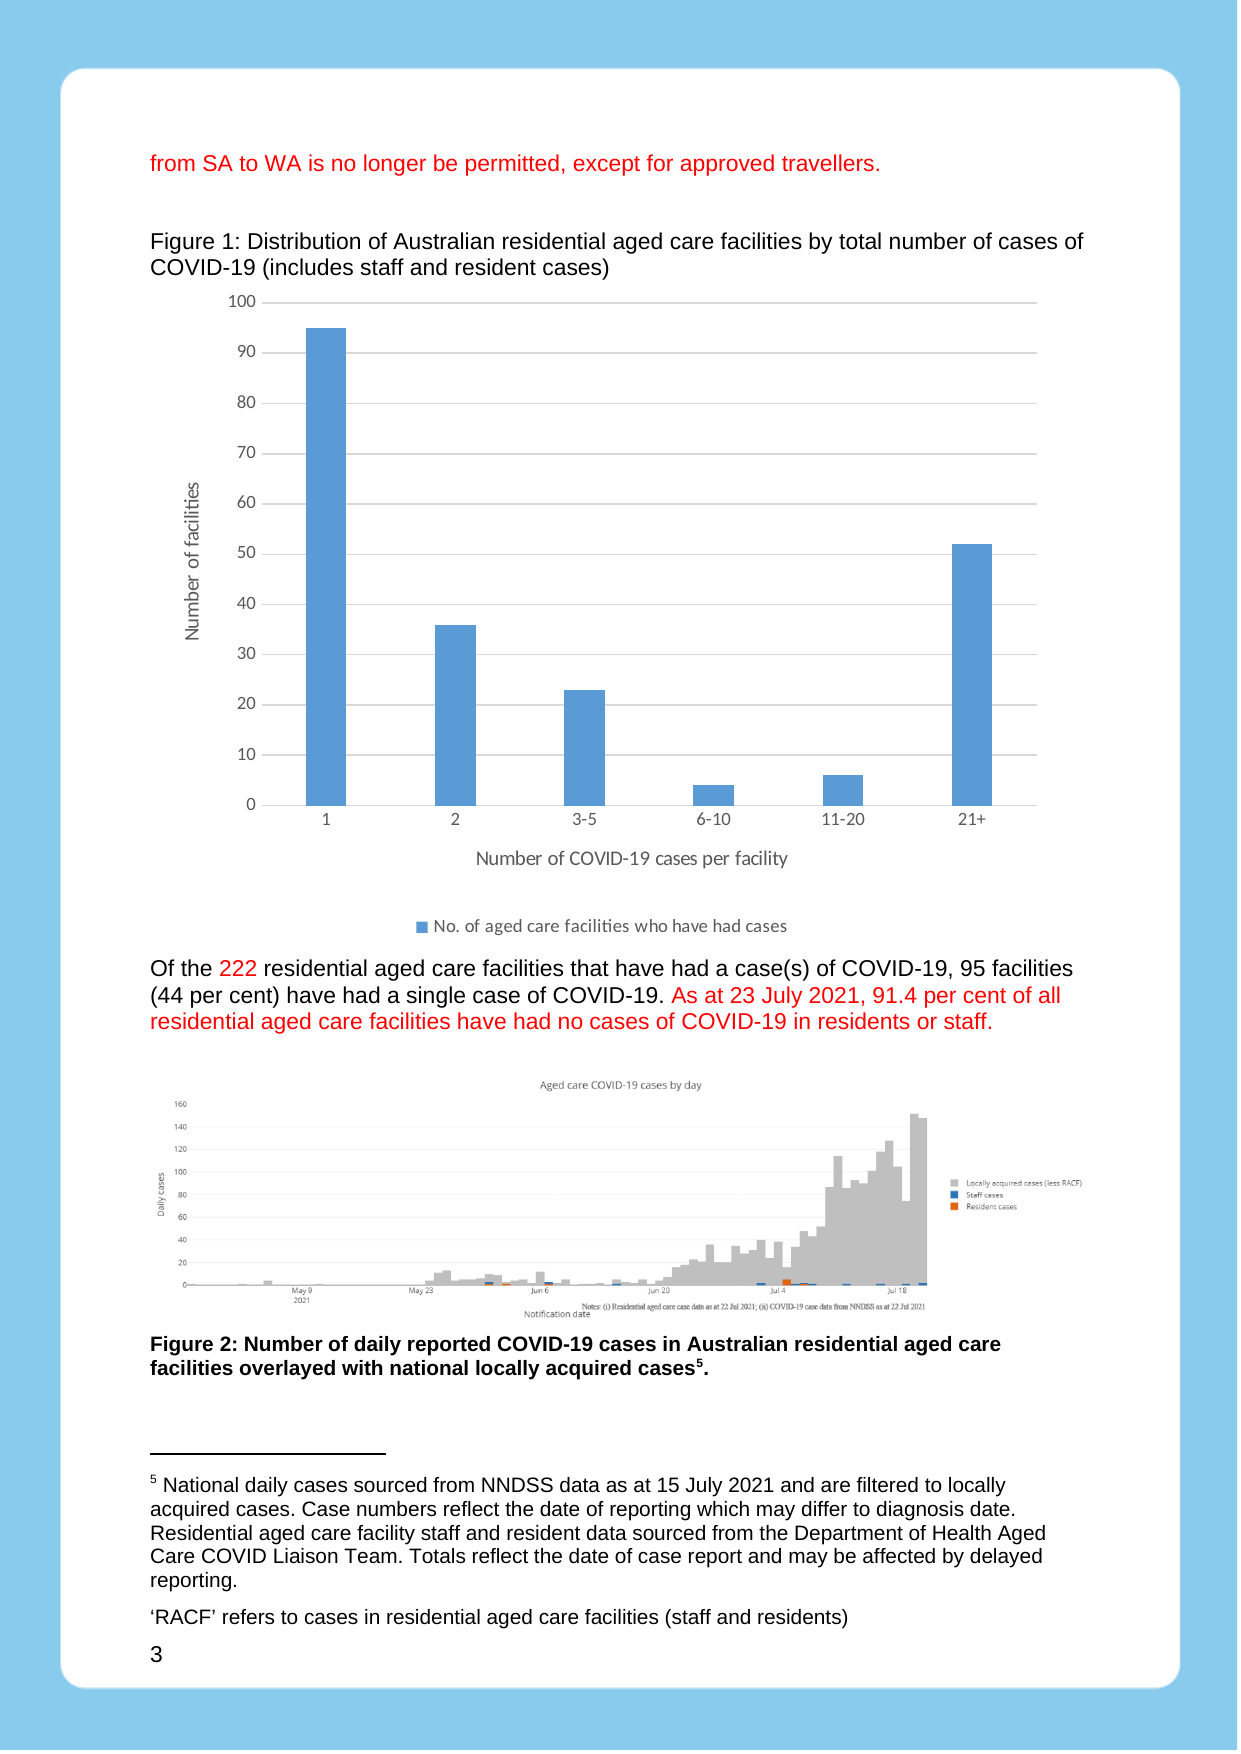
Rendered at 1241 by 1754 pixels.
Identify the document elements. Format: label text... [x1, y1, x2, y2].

text Figure 1: Distribution of Australian residential aged care facilities by total number of cases of COVID-19 (includes staff and resident cases) [150, 228, 1090, 943]
picture [0, 0, 1238, 1750]
text Of the 222 residential aged care facilities that have had a case(s) of COVID-19, 95 facilities (44 per cent) have had a single case of COVID-19. As at 23 July 2021, 91.4 per cent of all residential aged care facilities have had no cases of COVID-19 in residents or staff. [150, 955, 1090, 1034]
text Figure 2: Number of daily reported COVID-19 cases in Australian residential aged care facilities overlayed with national locally acquired cases. [150, 1332, 1090, 1379]
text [150, 150, 1090, 176]
